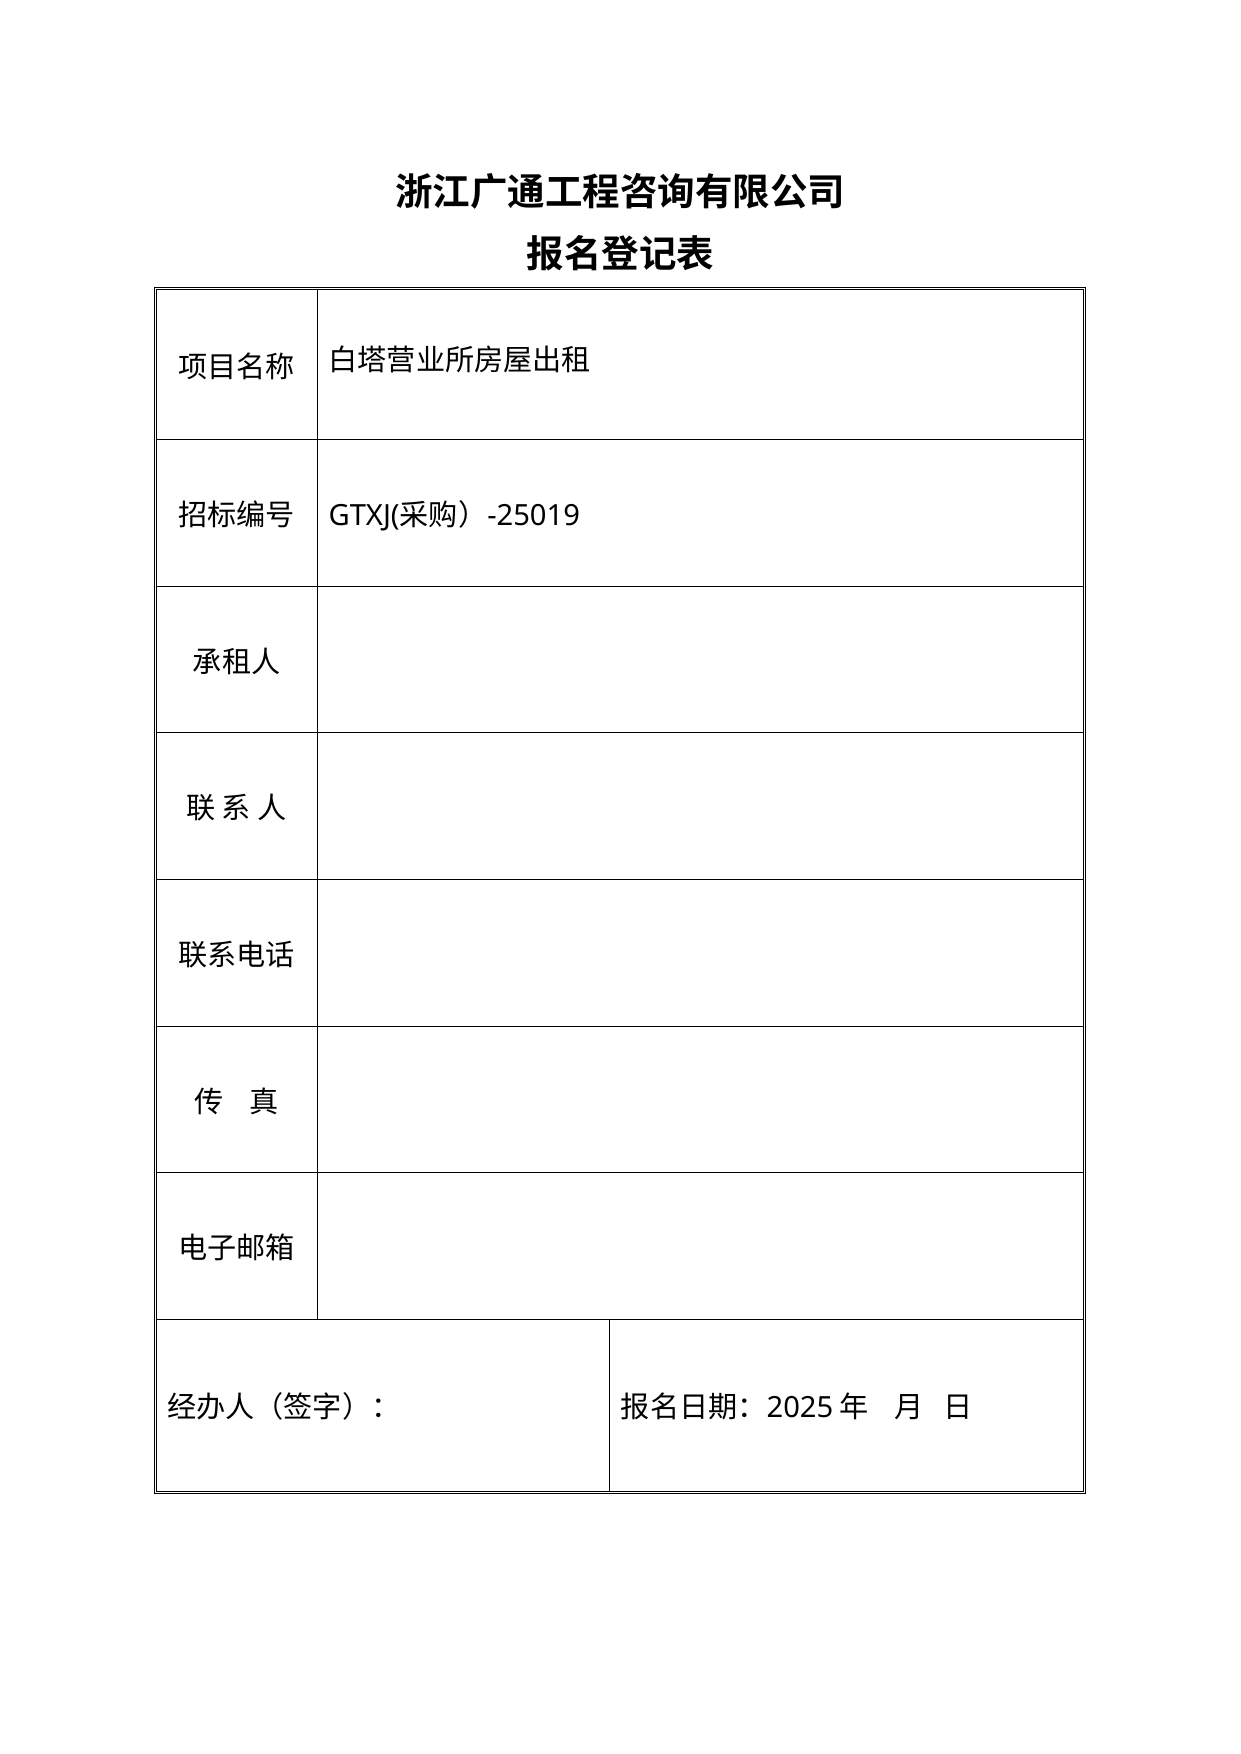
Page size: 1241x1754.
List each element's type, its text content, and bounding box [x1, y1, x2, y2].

table_cell [318, 1173, 1083, 1319]
table_cell 招标编号 [157, 440, 317, 586]
text 报名登记表 [187, 224, 1053, 279]
table_cell 经办人（签字）： [157, 1320, 609, 1491]
table_cell 联系电话 [157, 880, 317, 1026]
table_cell [318, 733, 1083, 879]
table_cell GTXJ(采购）-25019 [318, 440, 1083, 586]
table_cell [318, 1027, 1083, 1172]
table_header 项目名称 [157, 290, 317, 439]
table_cell 联 系 人 [157, 733, 317, 879]
table_cell 电子邮箱 [157, 1173, 317, 1319]
table_cell [318, 880, 1083, 1026]
table_cell 报名日期：2025年 月 日 [610, 1320, 1083, 1491]
table_cell 承租人 [157, 587, 317, 732]
table_cell 传 真 [157, 1027, 317, 1172]
table_header 白塔营业所房屋出租 [318, 290, 1083, 439]
table_cell [318, 587, 1083, 732]
text 浙江广通工程咨询有限公司 [187, 162, 1053, 216]
